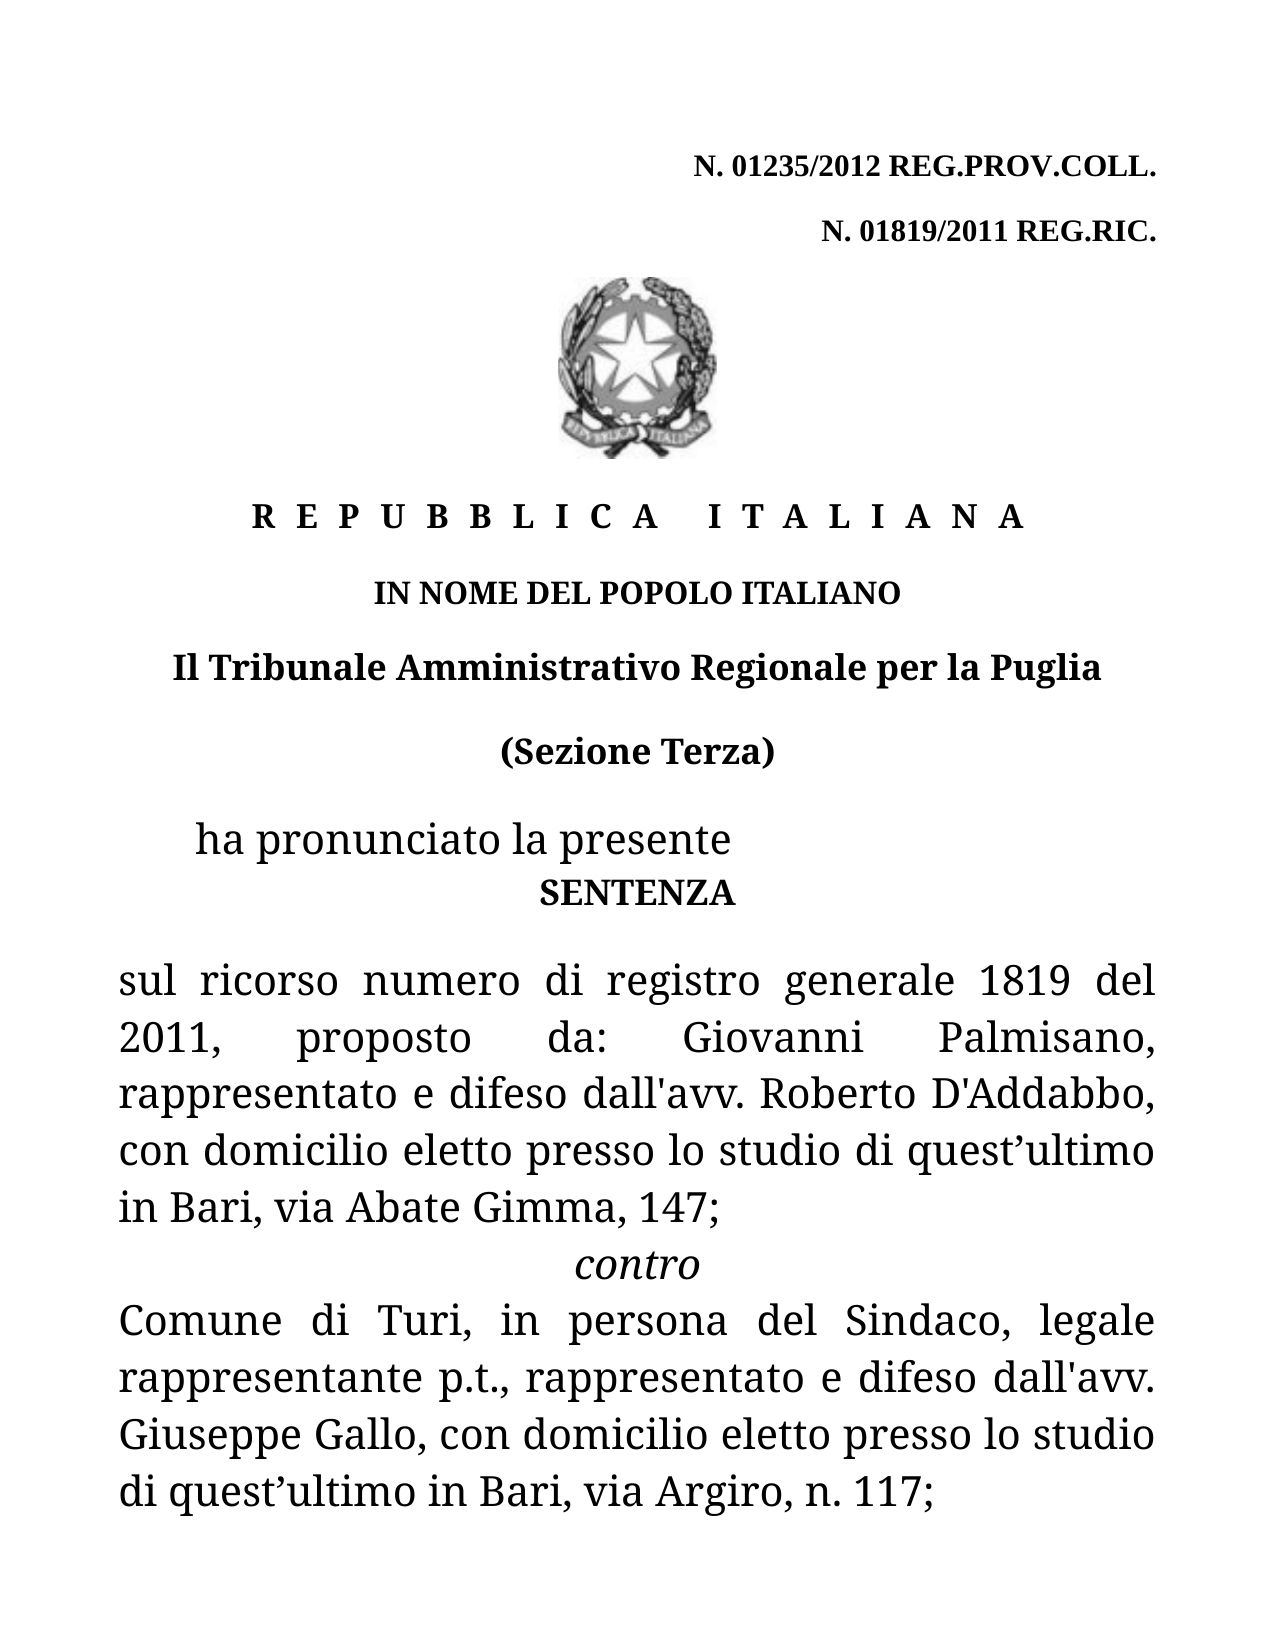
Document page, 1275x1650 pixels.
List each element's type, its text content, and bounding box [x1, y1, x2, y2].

text (Sezione Terza) [118, 727, 1157, 775]
text IN NOME DEL POPOLO ITALIANO [118, 571, 1157, 614]
text contro [118, 1234, 1157, 1291]
text Il Tribunale Amministrativo Regionale per la Puglia [118, 643, 1157, 691]
text sul ricorso numero di registro generale 1819 del 2011, proposto da: Giovanni Palmisano, rappresentato e difeso dall'avv. Roberto D'Addabbo, con domicilio eletto presso lo studio di quest’ultimo in Bari, via Abate Gimma, 147; [118, 951, 1157, 1234]
text N. 01819/2011 REG.RIC. [118, 213, 1157, 249]
text ha pronunciato la presente [118, 810, 1157, 867]
text SENTENZA [118, 867, 1157, 915]
picture [558, 277, 717, 459]
text N. 01235/2012 REG.PROV.COLL. [118, 148, 1157, 183]
text REPUBBLICA ITALIANA [118, 492, 1157, 538]
text Comune di Turi, in persona del Sindaco, legale rappresentante p.t., rappresentato e difeso dall'avv. Giuseppe Gallo, con domicilio eletto presso lo studio di quest’ultimo in Bari, via Argiro, n. 117; [118, 1291, 1157, 1518]
